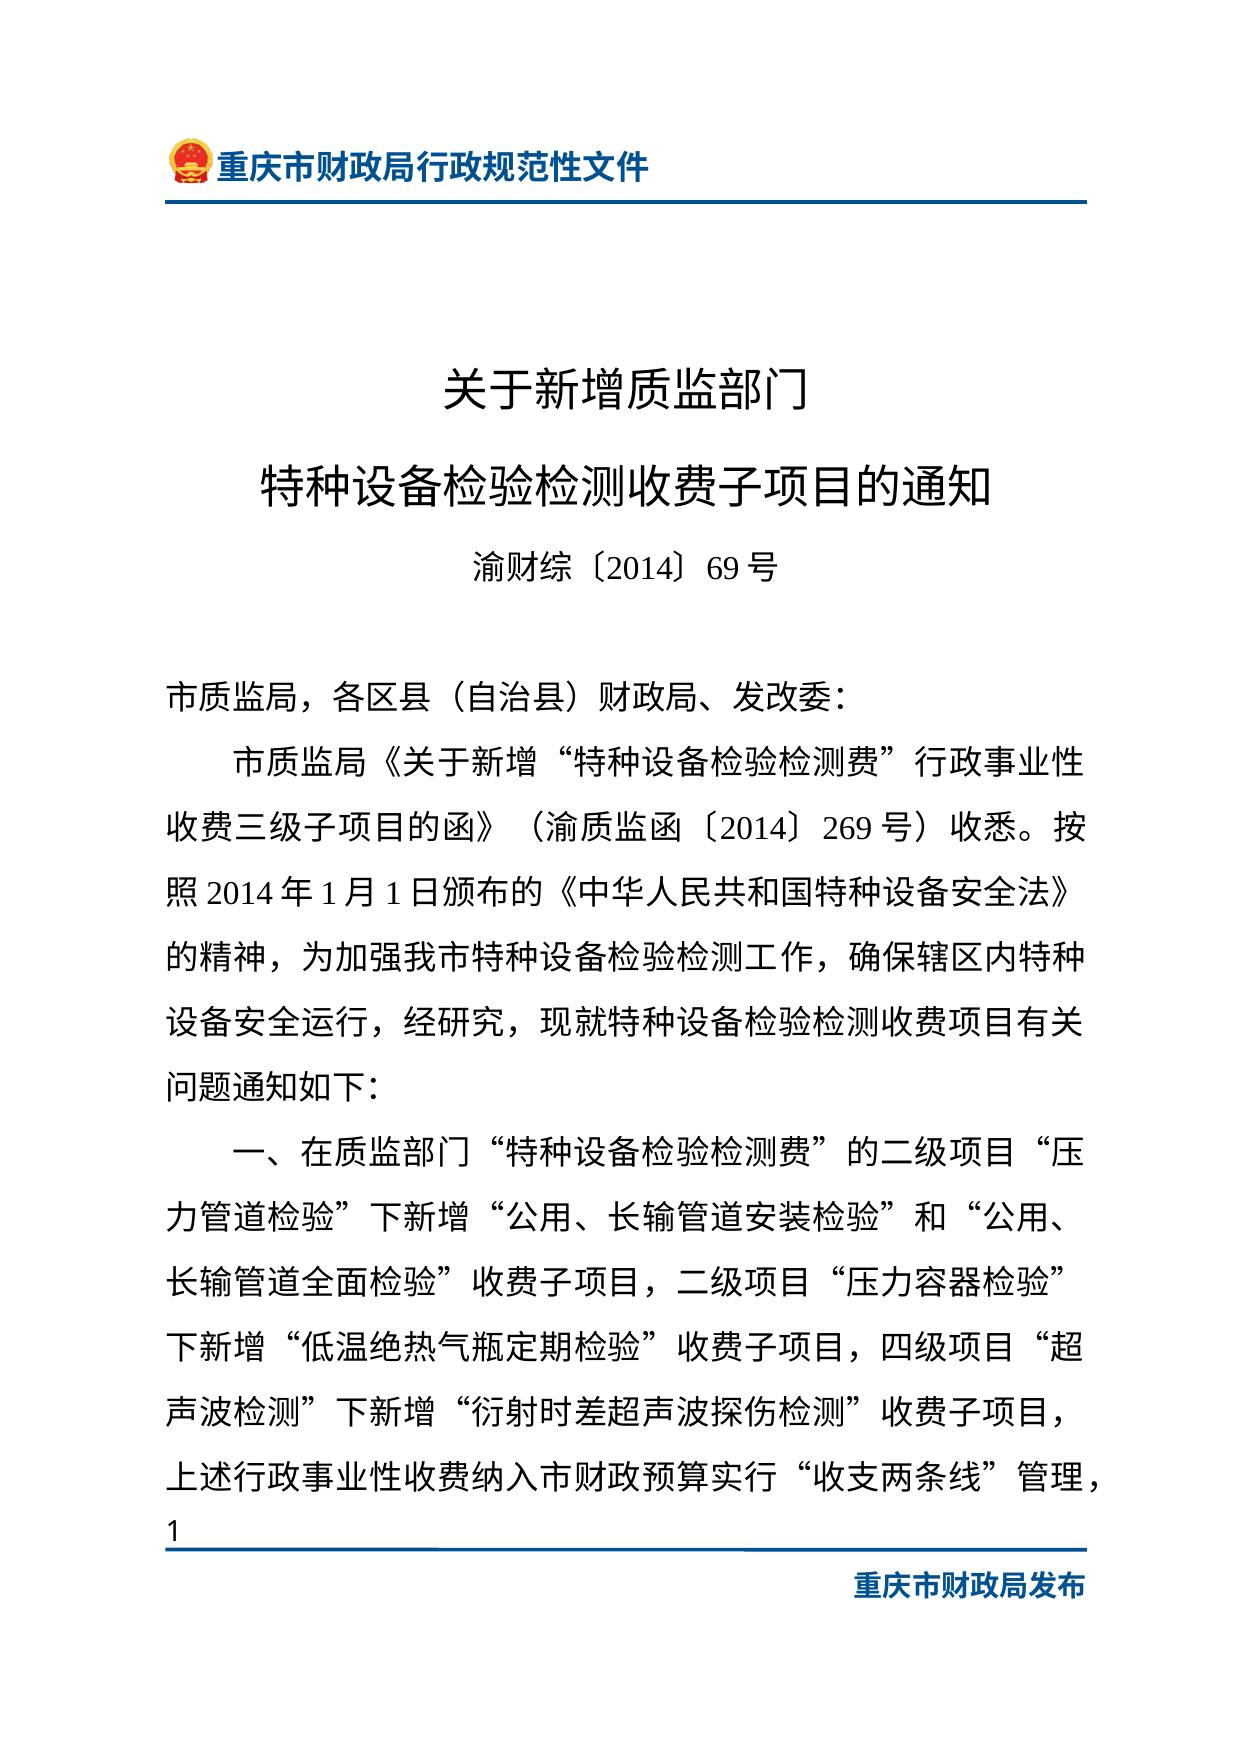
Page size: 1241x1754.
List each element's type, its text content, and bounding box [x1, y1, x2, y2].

text 市质监局《关于新增“特种设备检验检测费”行政事业性收费三级子项目的函》（渝质监函〔2014〕269号）收悉。按照2014年1月1日颁布的《中华人民共和国特种设备安全法》的精神，为加强我市特种设备检验检测工作，确保辖区内特种设备安全运行，经研究，现就特种设备检验检测收费项目有关问题通知如下： [165, 727, 1087, 1117]
text 特种设备检验检测收费子项目的通知 [165, 435, 1087, 532]
text 渝财综〔2014〕69号 [165, 532, 1087, 597]
text 市质监局，各区县（自治县）财政局、发改委： [165, 662, 1087, 727]
text 关于新增质监部门 [165, 337, 1087, 435]
picture [165, 136, 217, 187]
